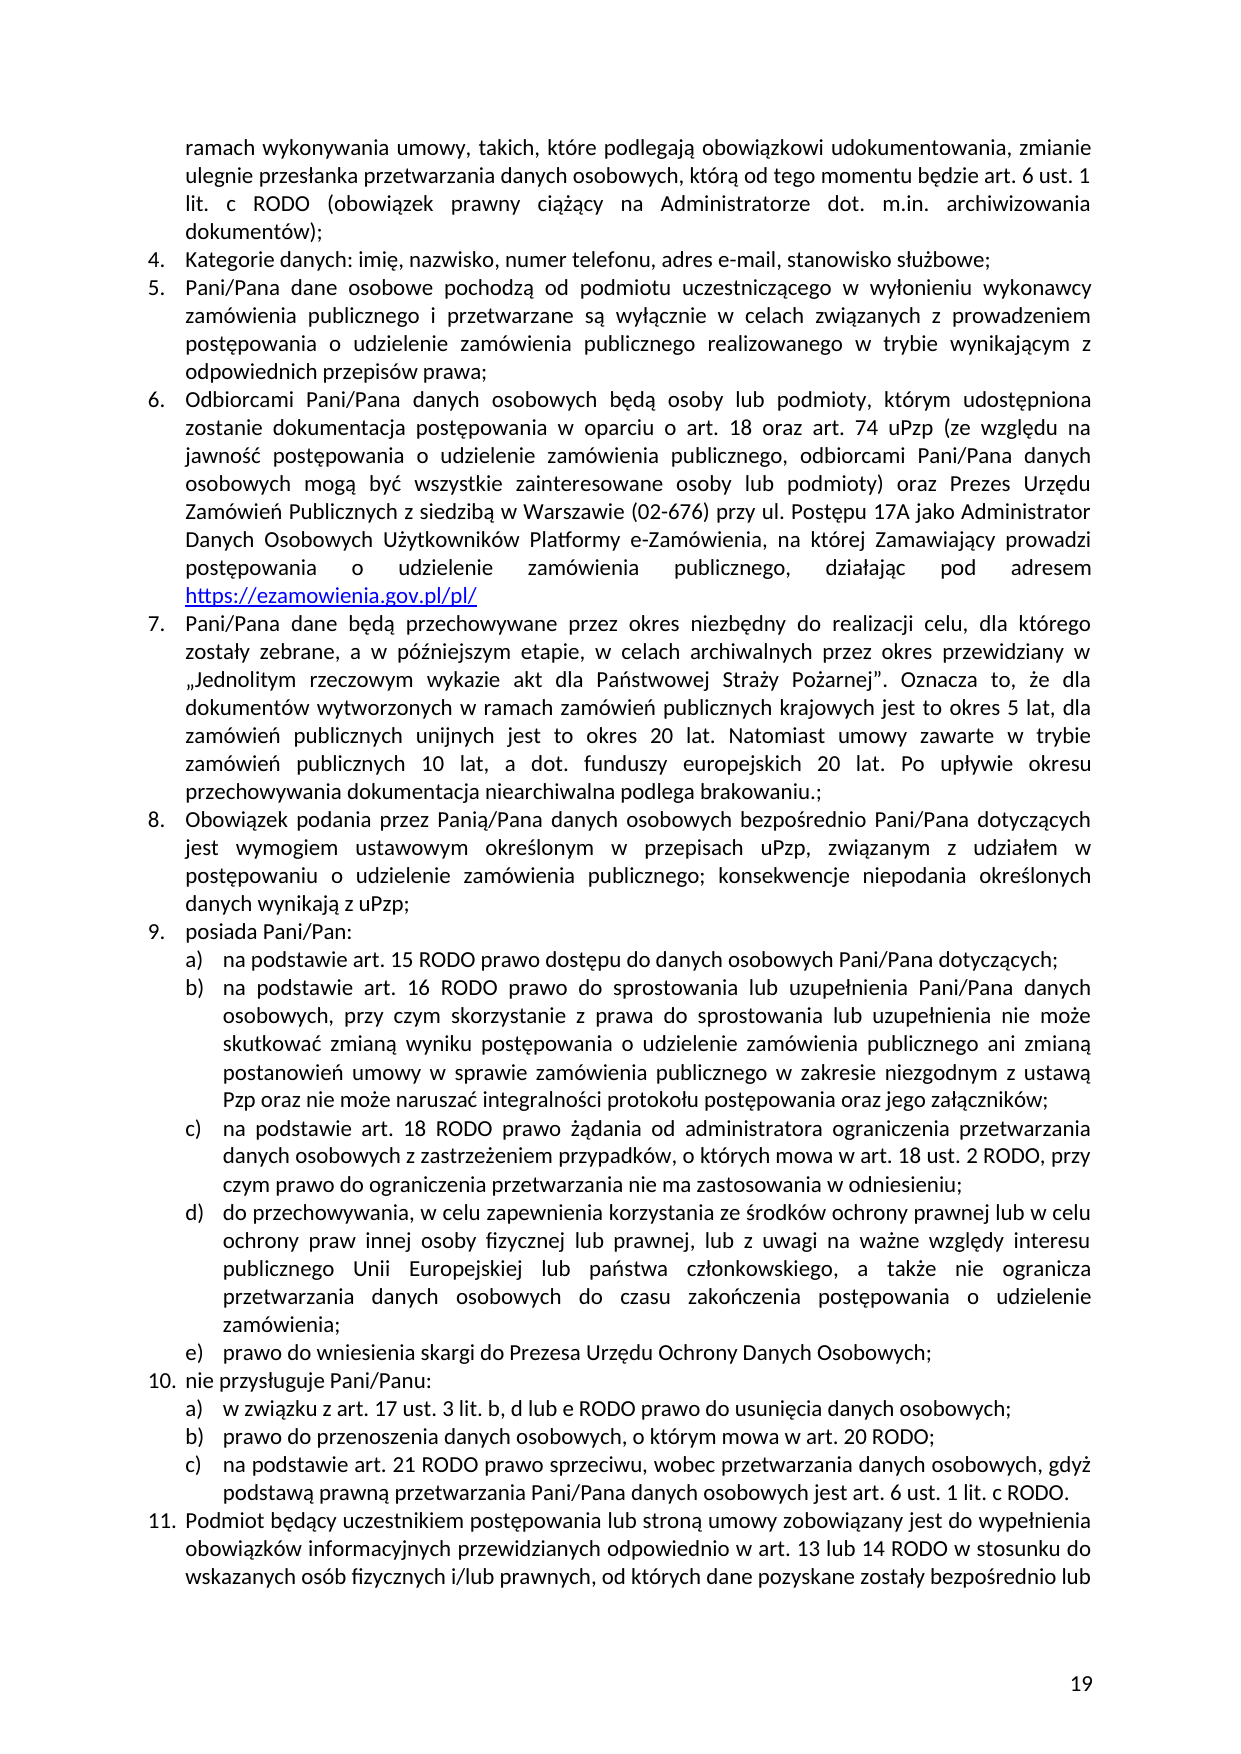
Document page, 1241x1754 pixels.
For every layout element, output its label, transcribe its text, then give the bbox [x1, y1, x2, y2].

list Pani/Pana dane będą przechowywane przez okres niezbędny do realizacji celu, dla którego zostały zebrane, a w późniejszym etapie, w celach archiwalnych przez okres przewidziany w „Jednolitym rzeczowym wykazie akt dla Państwowej Straży Pożarnej”. Oznacza to, że dla dokumentów wytworzonych w ramach zamówień publicznych krajowych jest to okres 5 lat, dla zamówień publicznych unijnych jest to okres 20 lat. Natomiast umowy zawarte w trybie zamówień publicznych 10 lat, a dot. funduszy europejskich 20 lat. Po upływie okresu przechowywania dokumentacja niearchiwalna podlega brakowaniu.; [148, 609, 1093, 805]
list na podstawie art. 18 RODO prawo żądania od administratora ograniczenia przetwarzania danych osobowych z zastrzeżeniem przypadków, o których mowa w art. 18 ust. 2 RODO, przy czym prawo do ograniczenia przetwarzania nie ma zastosowania w odniesieniu; [185, 1114, 1093, 1198]
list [148, 1506, 1093, 1590]
list Obowiązek podania przez Panią/Pana danych osobowych bezpośrednio Pani/Pana dotyczących jest wymogiem ustawowym określonym w przepisach uPzp, związanym z udziałem w postępowaniu o udzielenie zamówienia publicznego; konsekwencje niepodania określonych danych wynikają z uPzp; [148, 805, 1093, 917]
list w związku z art. 17 ust. 3 lit. b, d lub e RODO prawo do usunięcia danych osobowych; [185, 1394, 1093, 1422]
list nie przysługuje Pani/Panu: [148, 1366, 1093, 1394]
list prawo do wniesienia skargi do Prezesa Urzędu Ochrony Danych Osobowych; [185, 1338, 1093, 1366]
list na podstawie art. 21 RODO prawo sprzeciwu, wobec przetwarzania danych osobowych, gdyż podstawą prawną przetwarzania Pani/Pana danych osobowych jest art. 6 ust. 1 lit. c RODO. [185, 1450, 1093, 1506]
list do przechowywania, w celu zapewnienia korzystania ze środków ochrony prawnej lub w celu ochrony praw innej osoby fizycznej lub prawnej, lub z uwagi na ważne względy interesu publicznego Unii Europejskiej lub państwa członkowskiego, a także nie ogranicza przetwarzania danych osobowych do czasu zakończenia postępowania o udzielenie zamówienia; [185, 1198, 1093, 1338]
list na podstawie art. 16 RODO prawo do sprostowania lub uzupełnienia Pani/Pana danych osobowych, przy czym skorzystanie z prawa do sprostowania lub uzupełnienia nie może skutkować zmianą wyniku postępowania o udzielenie zamówienia publicznego ani zmianą postanowień umowy w sprawie zamówienia publicznego w zakresie niezgodnym z ustawą Pzp oraz nie może naruszać integralności protokołu postępowania oraz jego załączników; [185, 973, 1093, 1114]
list Pani/Pana dane osobowe pochodzą od podmiotu uczestniczącego w wyłonieniu wykonawcy zamówienia publicznego i przetwarzane są wyłącznie w celach związanych z prowadzeniem postępowania o udzielenie zamówienia publicznego realizowanego w trybie wynikającym z odpowiednich przepisów prawa; [148, 273, 1093, 385]
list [185, 133, 1093, 245]
list Odbiorcami Pani/Pana danych osobowych będą osoby lub podmioty, którym udostępniona zostanie dokumentacja postępowania w oparciu o art. 18 oraz art. 74 uPzp (ze względu na jawność postępowania o udzielenie zamówienia publicznego, odbiorcami Pani/Pana danych osobowych mogą być wszystkie zainteresowane osoby lub podmioty) oraz Prezes Urzędu Zamówień Publicznych z siedzibą w Warszawie (02-676) przy ul. Postępu 17A jako Administrator Danych Osobowych Użytkowników Platformy e-Zamówienia, na której Zamawiający prowadzi postępowania o udzielenie zamówienia publicznego, działając pod adresem https://ezamowienia.gov.pl/pl/ [148, 385, 1093, 609]
list posiada Pani/Pan: [148, 917, 1093, 946]
list Kategorie danych: imię, nazwisko, numer telefonu, adres e-mail, stanowisko służbowe; [148, 245, 1093, 273]
list prawo do przenoszenia danych osobowych, o którym mowa w art. 20 RODO; [185, 1422, 1093, 1450]
list na podstawie art. 15 RODO prawo dostępu do danych osobowych Pani/Pana dotyczących; [185, 946, 1093, 973]
